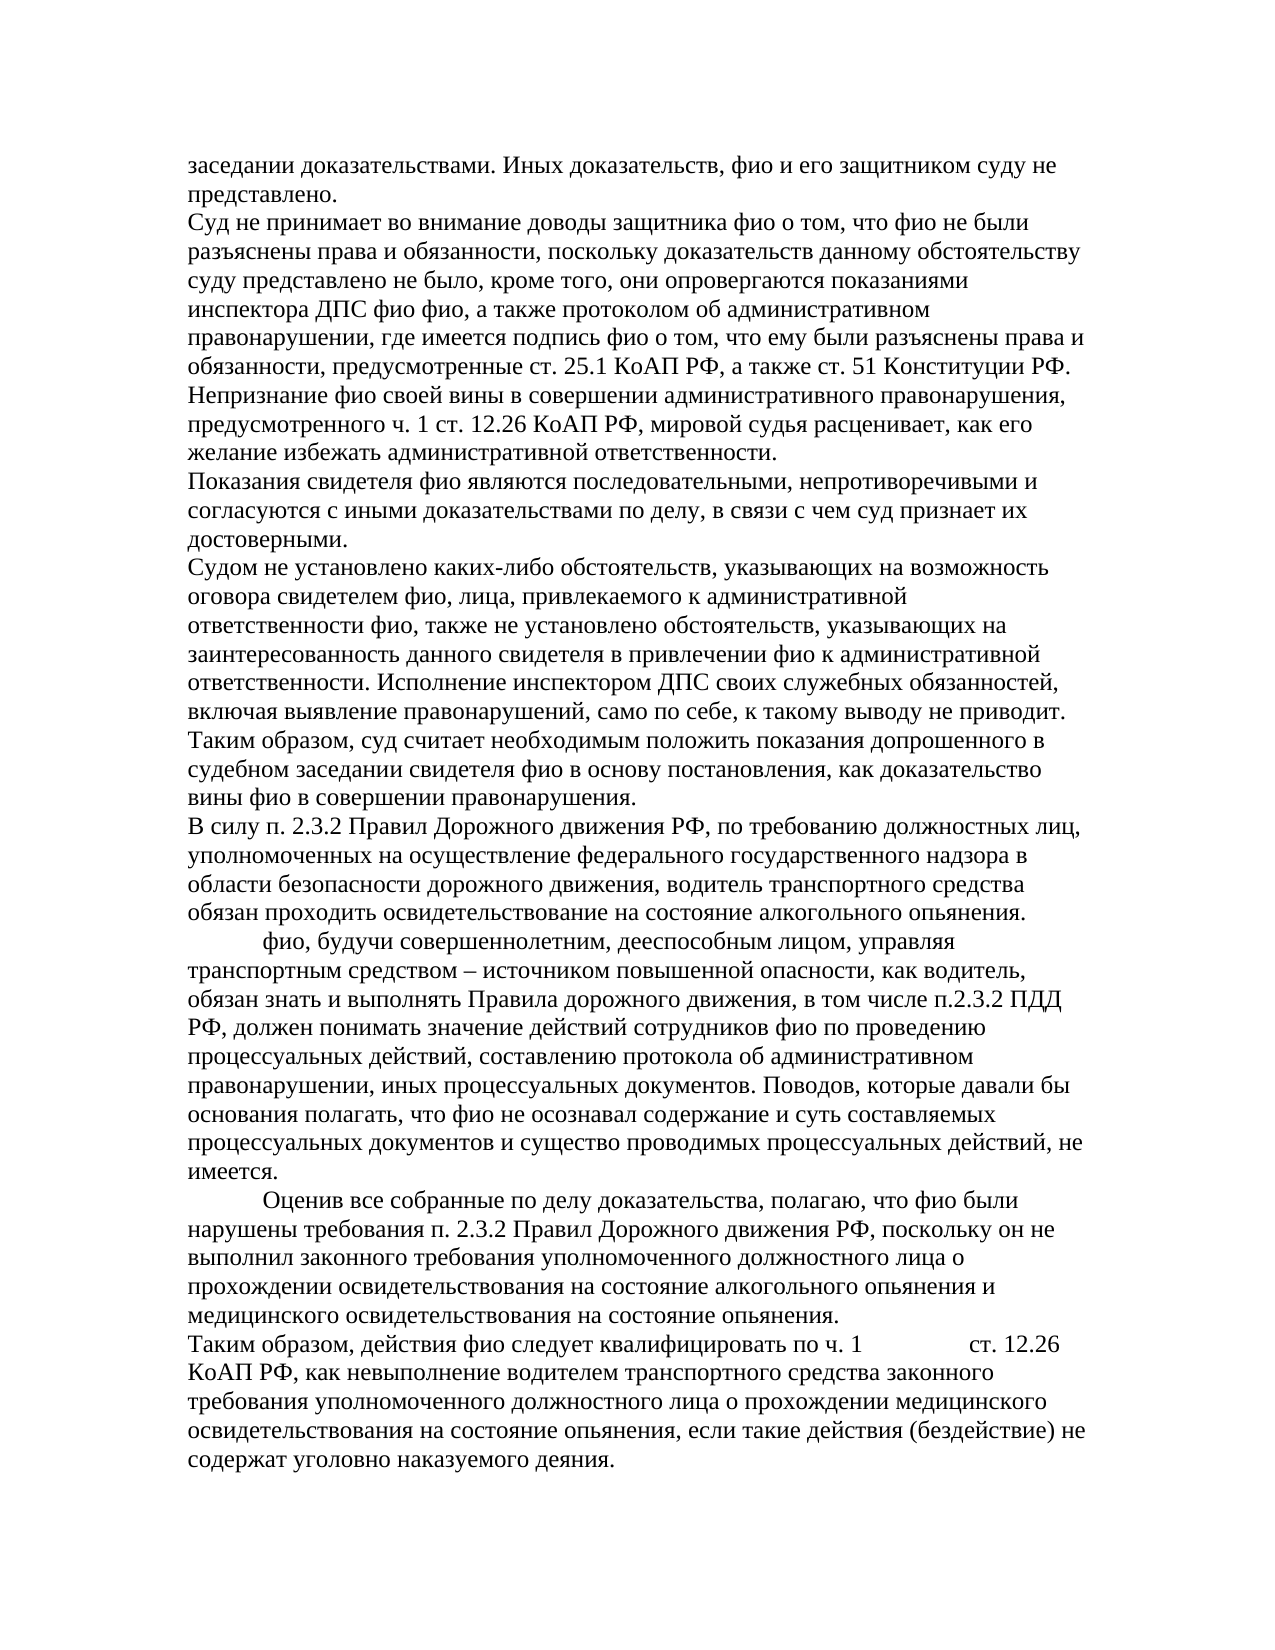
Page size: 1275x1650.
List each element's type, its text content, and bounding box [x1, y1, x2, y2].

text фио, будучи совершеннолетним, дееспособным лицом, управляя транспортным средством – источником повышенной опасности, как водитель, обязан знать и выполнять Правила дорожного движения, в том числе п.2.3.2 ПДД РФ, должен понимать значение действий сотрудников фио по проведению процессуальных действий, составлению протокола об административном правонарушении, иных процессуальных документов. Поводов, которые давали бы основания полагать, что фио не осознавал содержание и суть составляемых процессуальных документов и существо проводимых процессуальных действий, не имеется. [187, 926, 1087, 1185]
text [187, 150, 1087, 207]
text Судом не установлено каких-либо обстоятельств, указывающих на возможность оговора свидетелем фио, лица, привлекаемого к административной ответственности фио, также не установлено обстоятельств, указывающих на заинтересованность данного свидетеля в привлечении фио к административной ответственности. Исполнение инспектором ДПС своих служебных обязанностей, включая выявление правонарушений, само по себе, к такому выводу не приводит. Таким образом, суд считает необходимым положить показания допрошенного в судебном заседании свидетеля фио в основу постановления, как доказательство вины фио в совершении правонарушения. [187, 552, 1087, 811]
text Непризнание фио своей вины в совершении административного правонарушения, предусмотренного ч. 1 ст. 12.26 КоАП РФ, мировой судья расценивает, как его желание избежать административной ответственности. [187, 380, 1087, 466]
text В силу п. 2.3.2 Правил Дорожного движения РФ, по требованию должностных лиц, уполномоченных на осуществление федерального государственного надзора в области безопасности дорожного движения, водитель транспортного средства обязан проходить освидетельствование на состояние алкогольного опьянения. [187, 811, 1087, 926]
text Показания свидетеля фио являются последовательными, непротиворечивыми и согласуются с иными доказательствами по делу, в связи с чем суд признает их достоверными. [187, 466, 1087, 552]
text Таким образом, действия фио следует квалифицировать по ч. 1 ст. 12.26 КоАП РФ, как невыполнение водителем транспортного средства законного требования уполномоченного должностного лица о прохождении медицинского освидетельствования на состояние опьянения, если такие действия (бездействие) не содержат уголовно наказуемого деяния. [187, 1329, 1087, 1472]
text Оценив все собранные по делу доказательства, полагаю, что фио были нарушены требования п. 2.3.2 Правил Дорожного движения РФ, поскольку он не выполнил законного требования уполномоченного должностного лица о прохождении освидетельствования на состояние алкогольного опьянения и медицинского освидетельствования на состояние опьянения. [187, 1185, 1087, 1329]
text Суд не принимает во внимание доводы защитника фио о том, что фио не были разъяснены права и обязанности, поскольку доказательств данному обстоятельству суду представлено не было, кроме того, они опровергаются показаниями инспектора ДПС фио фио, а также протоколом об административном правонарушении, где имеется подпись фио о том, что ему были разъяснены права и обязанности, предусмотренные ст. 25.1 КоАП РФ, а также ст. 51 Конституции РФ. [187, 207, 1087, 380]
